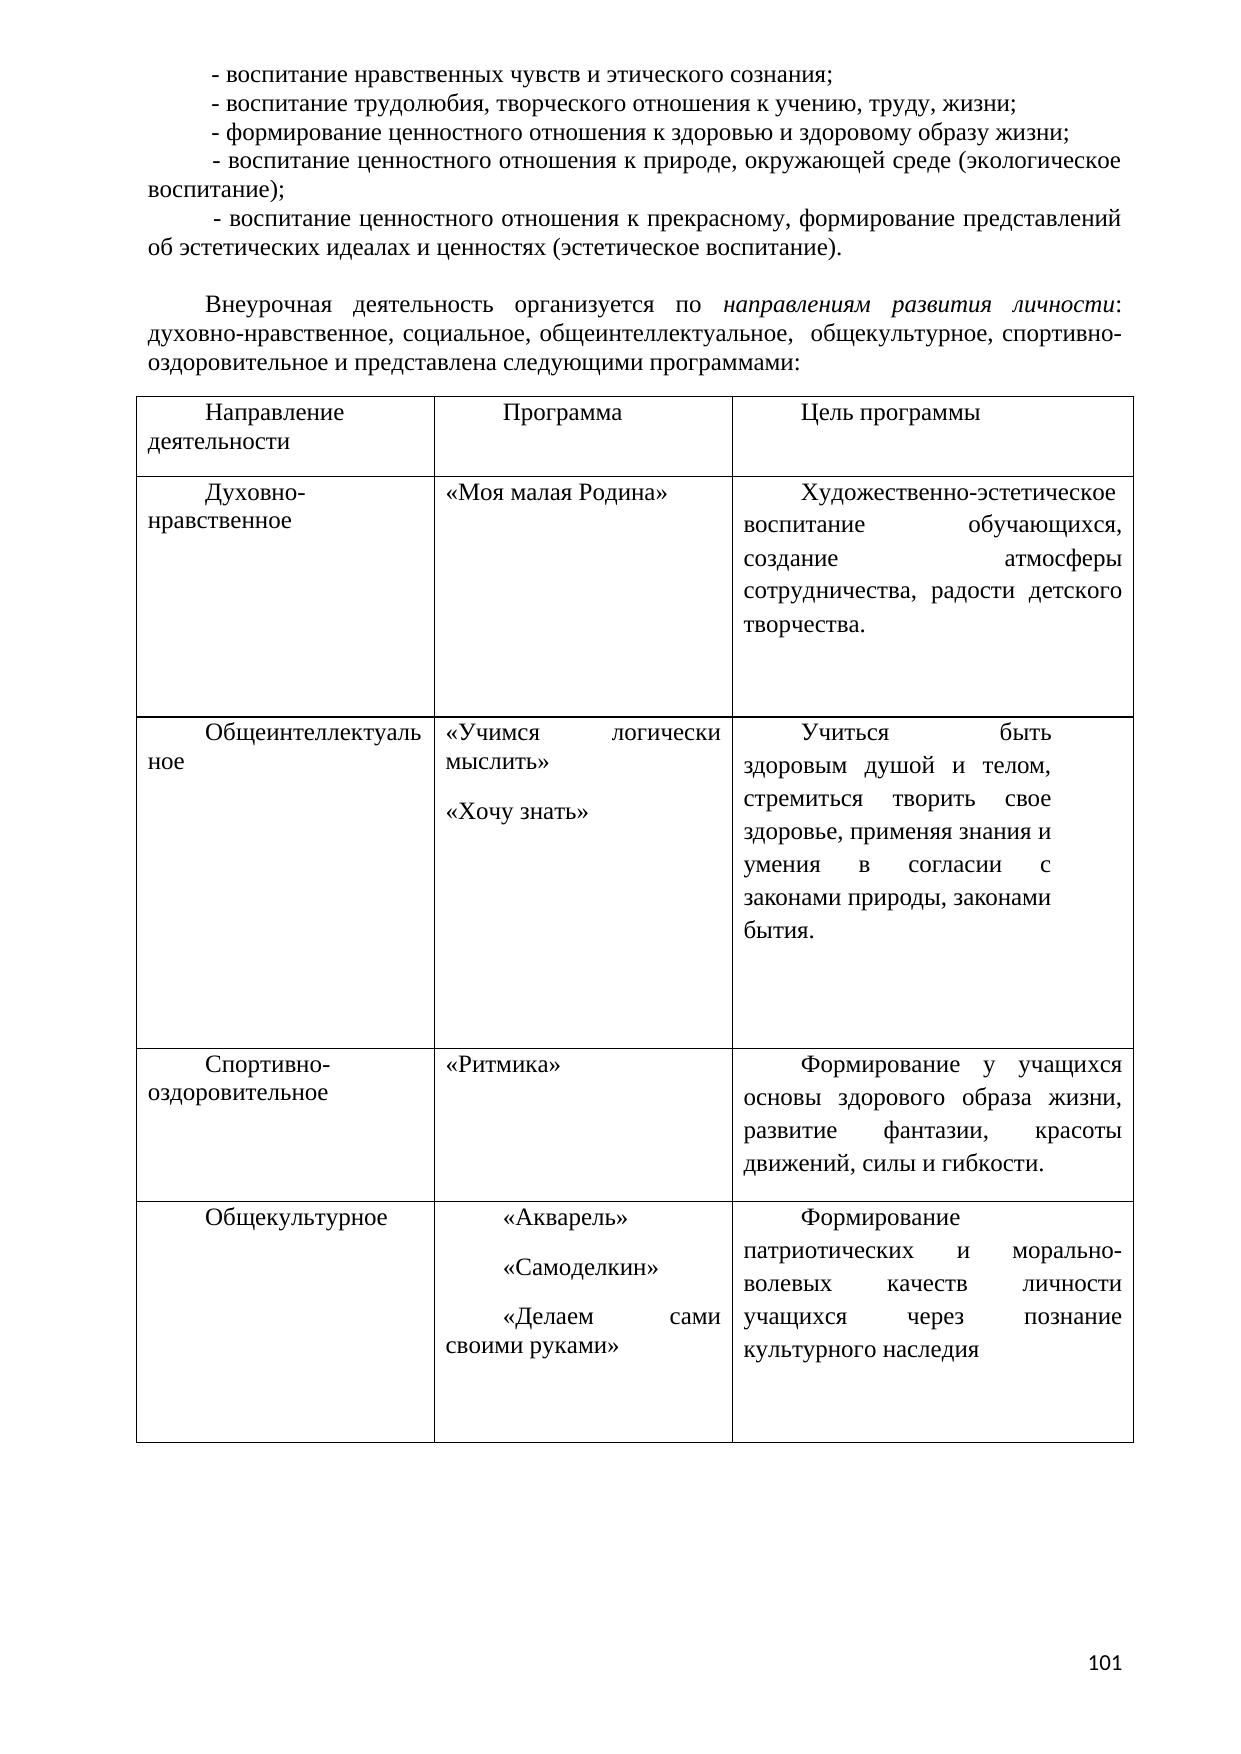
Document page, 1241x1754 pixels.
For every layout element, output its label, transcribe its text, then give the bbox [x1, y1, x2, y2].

text - формирование ценностного отношения к здоровью и здоровому образу жизни; [148, 117, 1122, 145]
table_cell «Акварель» «Самоделкин» «Делаем сами своими руками» [435, 1202, 732, 1442]
table_cell Духовно-нравственное [137, 477, 434, 716]
table_cell Формирование патриотических и морально-волевых качеств личности учащихся через познание культурного наследия [733, 1202, 1133, 1442]
text - воспитание ценностного отношения к прекрасному, формирование представлений об эстетических идеалах и ценностях (эстетическое воспитание). [148, 203, 1122, 260]
table_cell Общеинтеллектуальное [137, 718, 434, 1048]
table_cell «Ритмика» [435, 1049, 732, 1201]
table_header Направление деятельности [137, 397, 434, 476]
table_header Цель программы [733, 397, 1133, 476]
table_cell Спортивно-оздоровительное [137, 1049, 434, 1201]
table_cell «Учимся логически мыслить» «Хочу знать» [435, 718, 732, 1048]
table_header Программа [435, 397, 732, 476]
text - воспитание ценностного отношения к природе, окружающей среде (экологическое воспитание); [148, 145, 1122, 203]
table_cell Учиться быть здоровым душой и телом, стремиться творить свое здоровье, применяя знания и умения в согласии с законами природы, законами бытия. [733, 718, 1133, 1048]
table_cell «Моя малая Родина» [435, 477, 732, 716]
table_cell Общекультурное [137, 1202, 434, 1442]
text - воспитание нравственных чувств и этического сознания; [148, 59, 1122, 88]
text Внеурочная деятельность организуется по направлениям развития личности: духовно-нравственное, социальное, общеинтеллектуальное, общекультурное, спортивно-оздоровительное и представлена следующими программами: [148, 289, 1122, 375]
table_cell Формирование у учащихся основы здорового образа жизни, развитие фантазии, красоты движений, силы и гибкости. [733, 1049, 1133, 1201]
table_cell Художественно-эстетическое воспитание обучающихся, создание атмосферы сотрудничества, радости детского творчества. [733, 477, 1133, 716]
text - воспитание трудолюбия, творческого отношения к учению, труду, жизни; [148, 88, 1122, 117]
